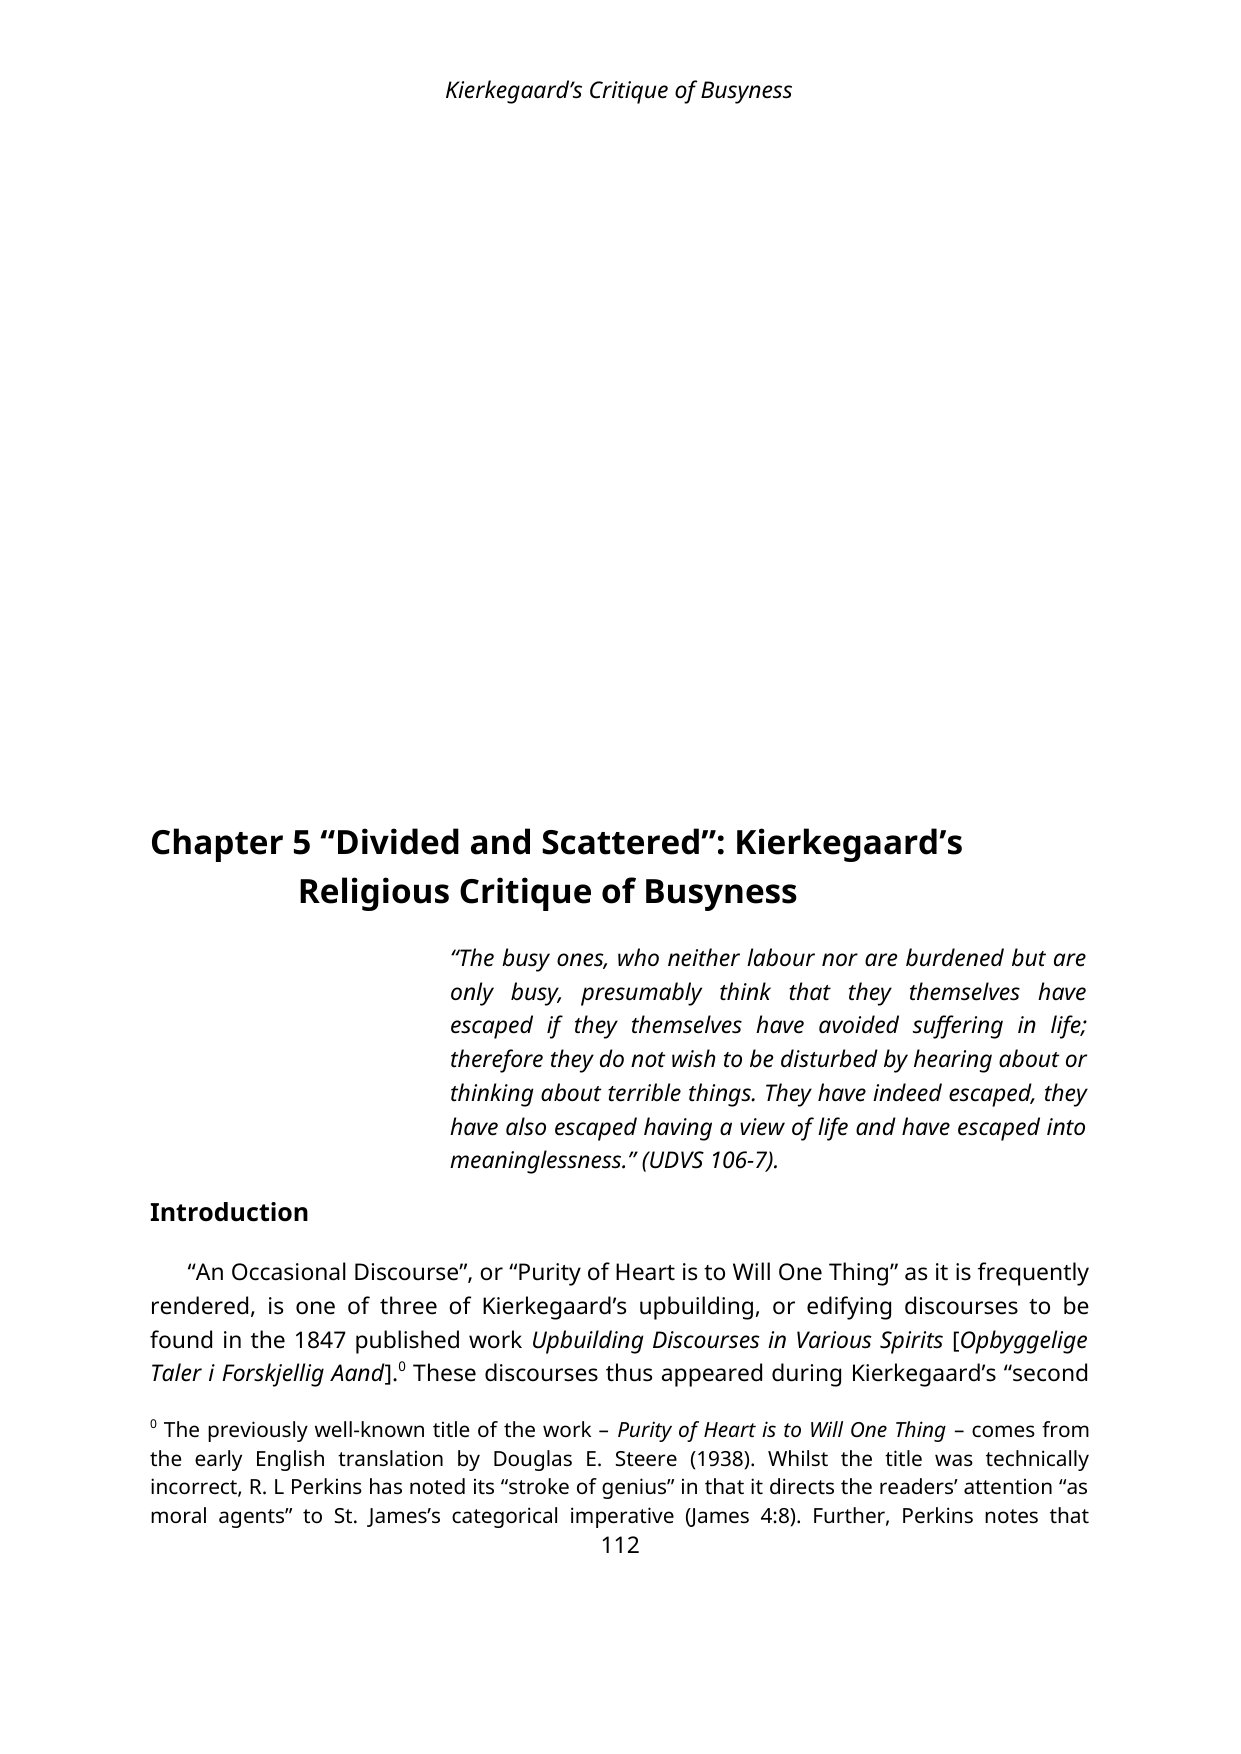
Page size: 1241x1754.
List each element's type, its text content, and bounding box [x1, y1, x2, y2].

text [150, 1256, 1090, 1389]
text “The busy ones, who neither labour nor are burdened but are only busy, presumably think that they themselves have escaped if they themselves have avoided suffering in life; therefore they do not wish to be disturbed by hearing about or thinking about terrible things. They have indeed escaped, they have also escaped having a view of life and have escaped into meaninglessness.” (UDVS 106-7). [450, 942, 1090, 1175]
subtitle “Divided and Scattered”: Kierkegaard’s Religious Critique of Busyness [150, 819, 1090, 913]
